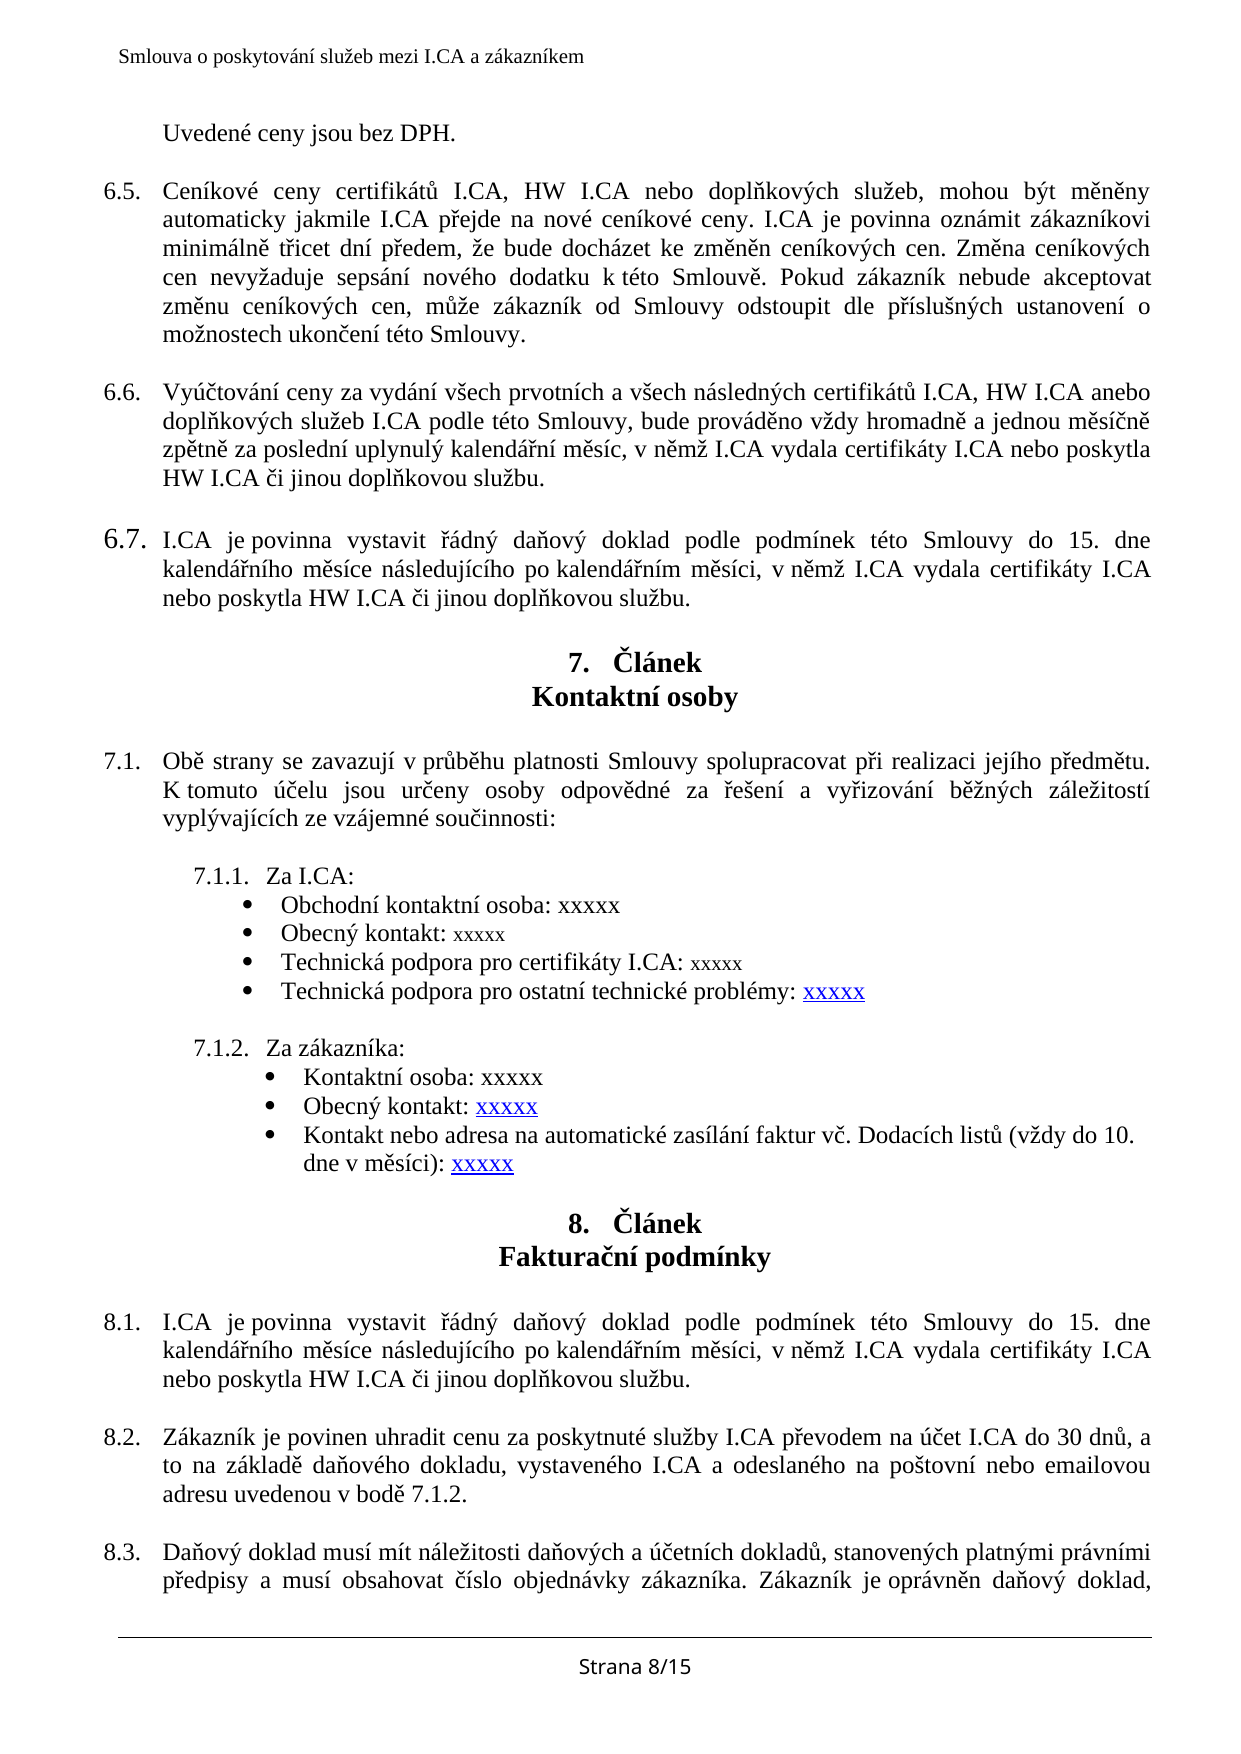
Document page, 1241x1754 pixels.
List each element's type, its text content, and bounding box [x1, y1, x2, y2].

list Za zákazníka: [193, 1033, 1152, 1062]
list Článek [118, 1206, 1152, 1239]
list I.CA je povinna vystavit řádný daňový doklad podle podmínek této Smlouvy do 15. dne kalendářního měsíce následujícího po kalendářním měsíci, v němž I.CA vydala certifikáty I.CA nebo poskytla HW I.CA či jinou doplňkovou službu. [103, 521, 1152, 612]
list Kontakt nebo adresa na automatické zasílání faktur vč. Dodacích listů (vždy do 10. dne v měsíci): xxxxx [266, 1120, 1152, 1177]
list Ceníkové ceny certifikátů I.CA, HW I.CA nebo doplňkových služeb, mohou být měněny automaticky jakmile I.CA přejde na nové ceníkové ceny. I.CA je povinna oznámit zákazníkovi minimálně třicet dní předem, že bude docházet ke změněn ceníkových cen. Změna ceníkových cen nevyžaduje sepsání nového dodatku k této Smlouvě. Pokud zákazník nebude akceptovat změnu ceníkových cen, může zákazník od Smlouvy odstoupit dle příslušných ustanovení o možnostech ukončení této Smlouvy. [103, 176, 1152, 348]
list Zákazník je povinen uhradit cenu za poskytnuté služby I.CA převodem na účet I.CA do 30 dnů, a to na základě daňového dokladu, vystaveného I.CA a odeslaného na poštovní nebo emailovou adresu uvedenou v bodě 7.1.2. [103, 1422, 1152, 1508]
list Za I.CA: [193, 861, 1152, 890]
list Uvedené ceny jsou bez DPH. [162, 118, 1152, 147]
list Obecný kontakt: xxxxx [243, 918, 1152, 947]
text Kontaktní osoby [118, 679, 1152, 712]
list Kontaktní osoba: xxxxx [266, 1062, 1152, 1091]
list Obchodní kontaktní osoba: xxxxx [243, 890, 1152, 918]
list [103, 1537, 1152, 1594]
list I.CA je povinna vystavit řádný daňový doklad podle podmínek této Smlouvy do 15. dne kalendářního měsíce následujícího po kalendářním měsíci, v němž I.CA vydala certifikáty I.CA nebo poskytla HW I.CA či jinou doplňkovou službu. [103, 1307, 1152, 1393]
list Obecný kontakt: xxxxx [266, 1091, 1152, 1120]
list Technická podpora pro ostatní technické problémy: xxxxx [243, 976, 1152, 1005]
list Článek [118, 645, 1152, 679]
list Vyúčtování ceny za vydání všech prvotních a všech následných certifikátů I.CA, HW I.CA anebo doplňkových služeb I.CA podle této Smlouvy, bude prováděno vždy hromadně a jednou měsíčně zpětně za poslední uplynulý kalendářní měsíc, v němž I.CA vydala certifikáty I.CA nebo poskytla HW I.CA či jinou doplňkovou službu. [103, 377, 1152, 492]
list Fakturační podmínky [118, 1239, 1152, 1273]
list Obě strany se zavazují v průběhu platnosti Smlouvy spolupracovat při realizaci jejího předmětu. K tomuto účelu jsou určeny osoby odpovědné za řešení a vyřizování běžných záležitostí vyplývajících ze vzájemné součinnosti: [103, 746, 1152, 832]
list Technická podpora pro certifikáty I.CA: xxxxx [243, 947, 1152, 976]
